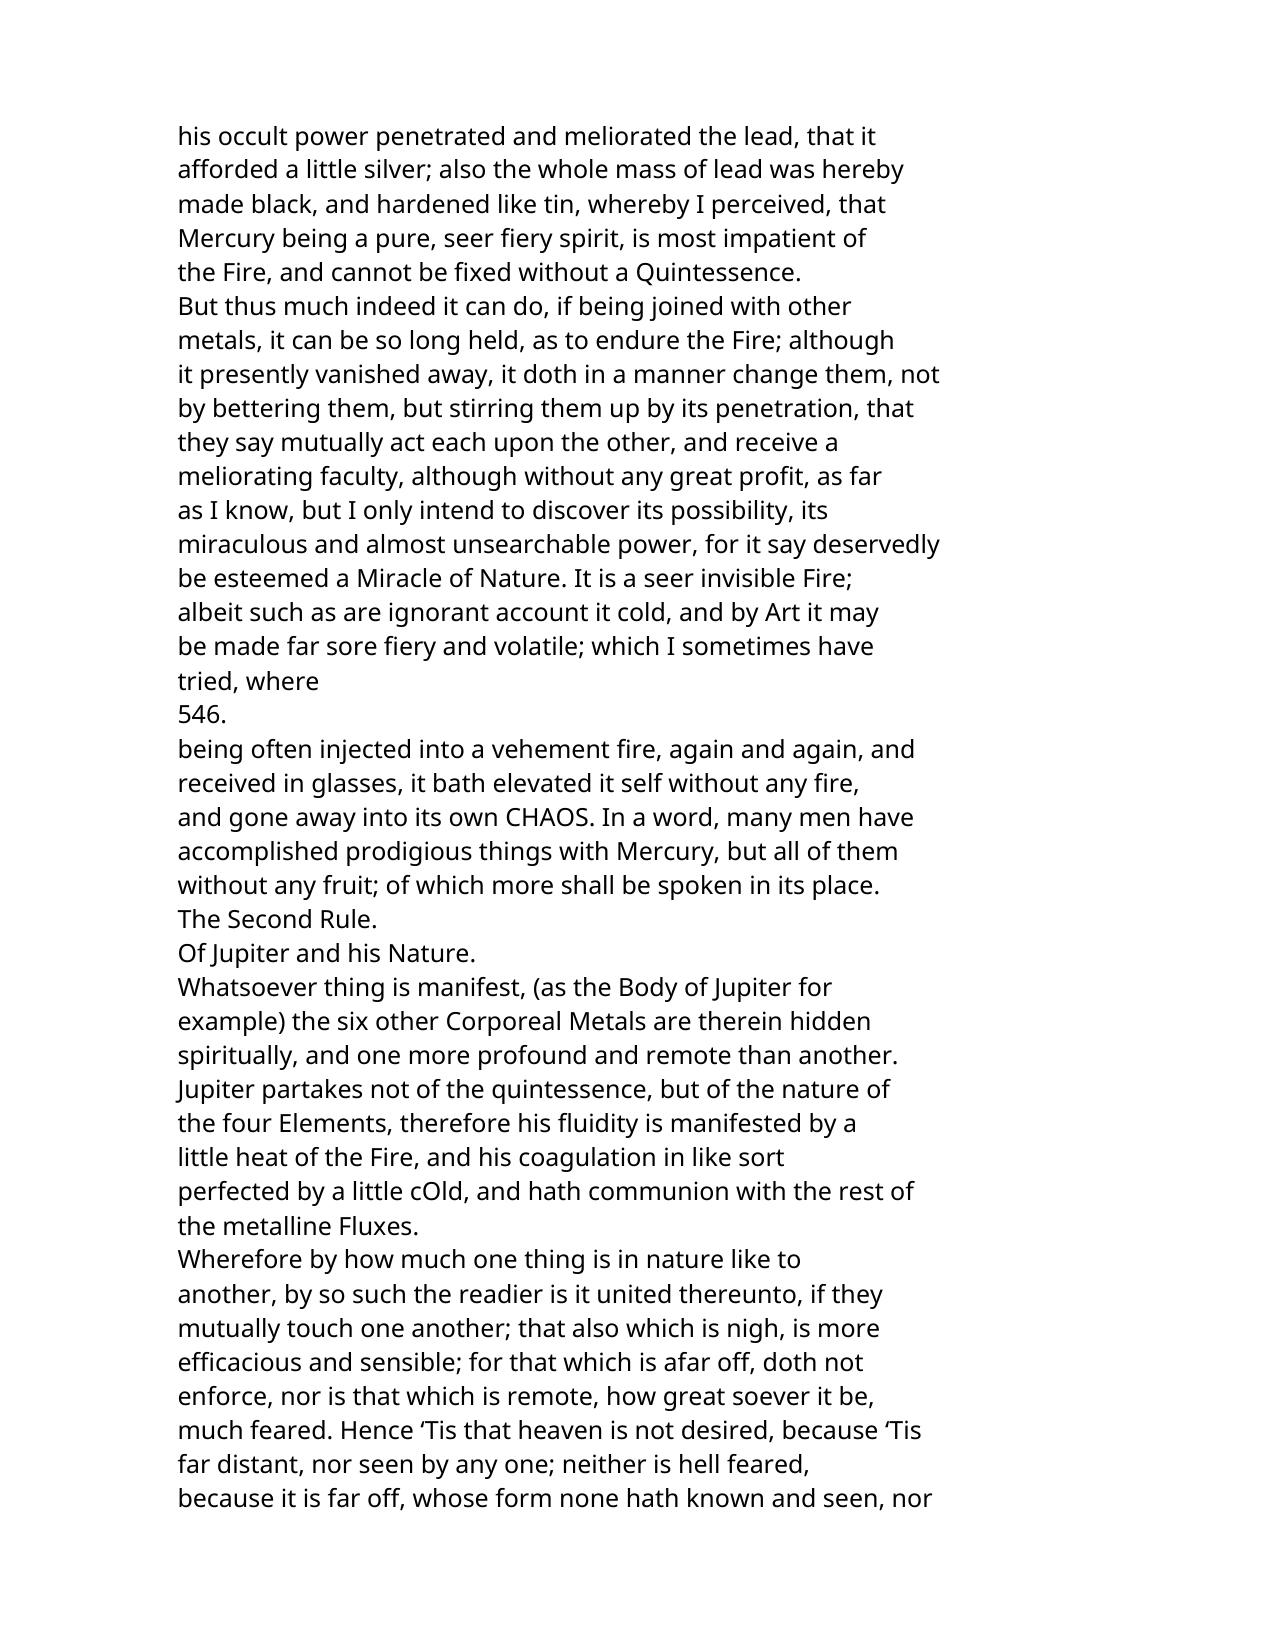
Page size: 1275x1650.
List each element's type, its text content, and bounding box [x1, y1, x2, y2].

text the Fire, and cannot be fixed without a Quintessence. [177, 254, 1186, 288]
text much feared. Hence ‘Tis that heaven is not desired, because ‘Tis [177, 1412, 1186, 1447]
text Of Jupiter and his Nature. [177, 936, 1186, 970]
text they say mutually act each upon the other, and receive a [177, 425, 1186, 459]
text miraculous and almost unsearchable power, for it say deservedly [177, 527, 1186, 561]
text it presently vanished away, it doth in a manner change them, not [177, 357, 1186, 391]
text without any fruit; of which more shall be spoken in its place. [177, 867, 1186, 902]
text enforce, nor is that which is remote, how great soever it be, [177, 1378, 1186, 1412]
text far distant, nor seen by any one; neither is hell feared, [177, 1447, 1186, 1481]
text as I know, but I only intend to discover its possibility, its [177, 493, 1186, 527]
text the metalline Fluxes. [177, 1208, 1186, 1242]
text example) the six other Corporeal Metals are therein hidden [177, 1004, 1186, 1038]
text the four Elements, therefore his fluidity is manifested by a [177, 1106, 1186, 1140]
text Jupiter partakes not of the quintessence, but of the nature of [177, 1072, 1186, 1106]
text efficacious and sensible; for that which is afar off, doth not [177, 1344, 1186, 1378]
text accomplished prodigious things with Mercury, but all of them [177, 833, 1186, 867]
text Whatsoever thing is manifest, (as the Body of Jupiter for [177, 970, 1186, 1004]
text another, by so such the readier is it united thereunto, if they [177, 1276, 1186, 1310]
text Wherefore by how much one thing is in nature like to [177, 1242, 1186, 1276]
text his occult power penetrated and meliorated the lead, that it [177, 118, 1186, 152]
text and gone away into its own CHAOS. In a word, many men have [177, 799, 1186, 833]
text meliorating faculty, although without any great profit, as far [177, 459, 1186, 493]
text be made far sore fiery and volatile; which I sometimes have [177, 629, 1186, 663]
text be esteemed a Miracle of Nature. It is a seer invisible Fire; [177, 561, 1186, 595]
text because it is far off, whose form none hath known and seen, nor [177, 1481, 1186, 1515]
text The Second Rule. [177, 902, 1186, 936]
text afforded a little silver; also the whole mass of lead was hereby [177, 152, 1186, 186]
text made black, and hardened like tin, whereby I perceived, that [177, 186, 1186, 220]
text spiritually, and one more profound and remote than another. [177, 1038, 1186, 1072]
text received in glasses, it bath elevated it self without any fire, [177, 765, 1186, 799]
text mutually touch one another; that also which is nigh, is more [177, 1310, 1186, 1344]
text Mercury being a pure, seer fiery spirit, is most impatient of [177, 220, 1186, 254]
text tried, where [177, 663, 1186, 697]
text 546. [177, 697, 1186, 731]
text But thus much indeed it can do, if being joined with other [177, 288, 1186, 322]
text little heat of the Fire, and his coagulation in like sort [177, 1140, 1186, 1174]
text metals, it can be so long held, as to endure the Fire; although [177, 322, 1186, 357]
text by bettering them, but stirring them up by its penetration, that [177, 391, 1186, 425]
text perfected by a little cOld, and hath communion with the rest of [177, 1174, 1186, 1208]
text albeit such as are ignorant account it cold, and by Art it may [177, 595, 1186, 629]
text being often injected into a vehement fire, again and again, and [177, 731, 1186, 765]
